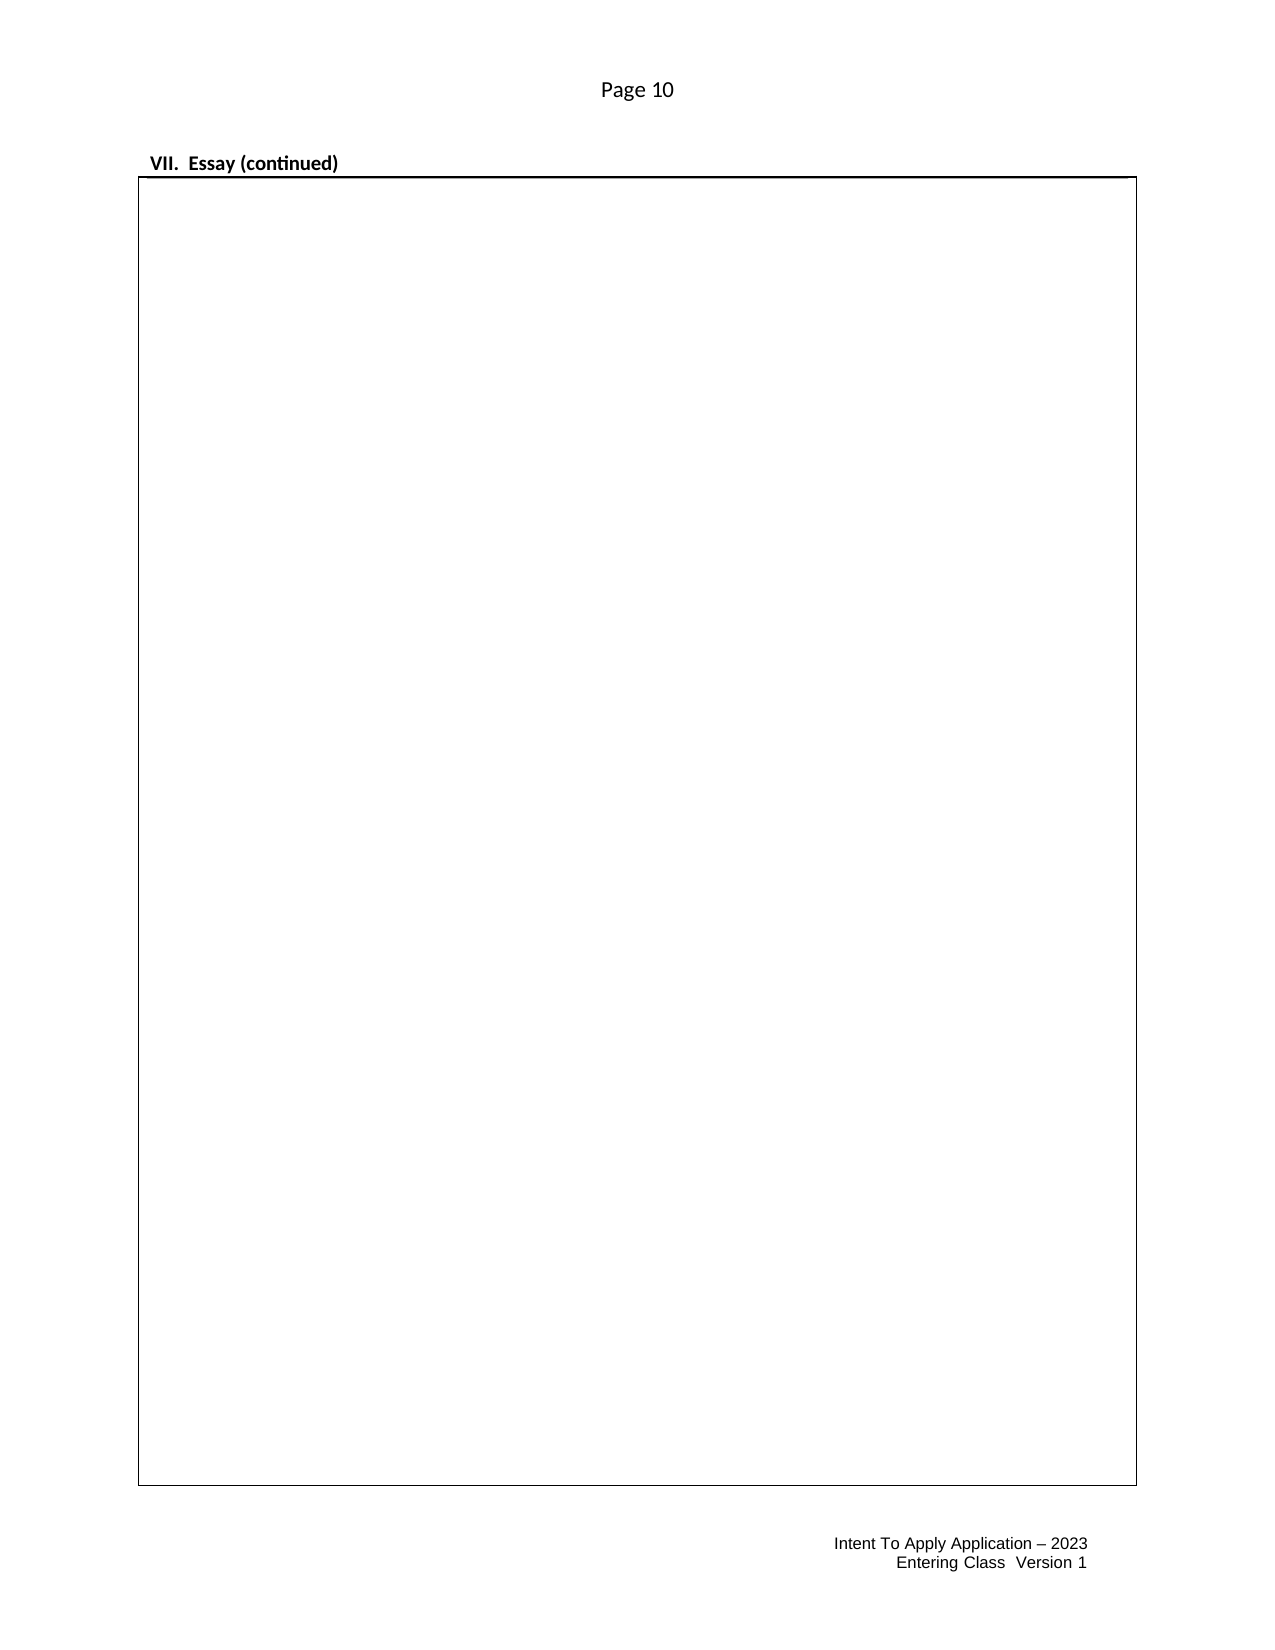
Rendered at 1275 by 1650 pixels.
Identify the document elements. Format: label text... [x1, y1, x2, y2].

list Essay (continued) [150, 150, 1175, 176]
text Intent To Apply Application – 2023 Entering Class Version 1 [828, 1534, 1088, 1572]
table_header [139, 178, 1136, 1485]
